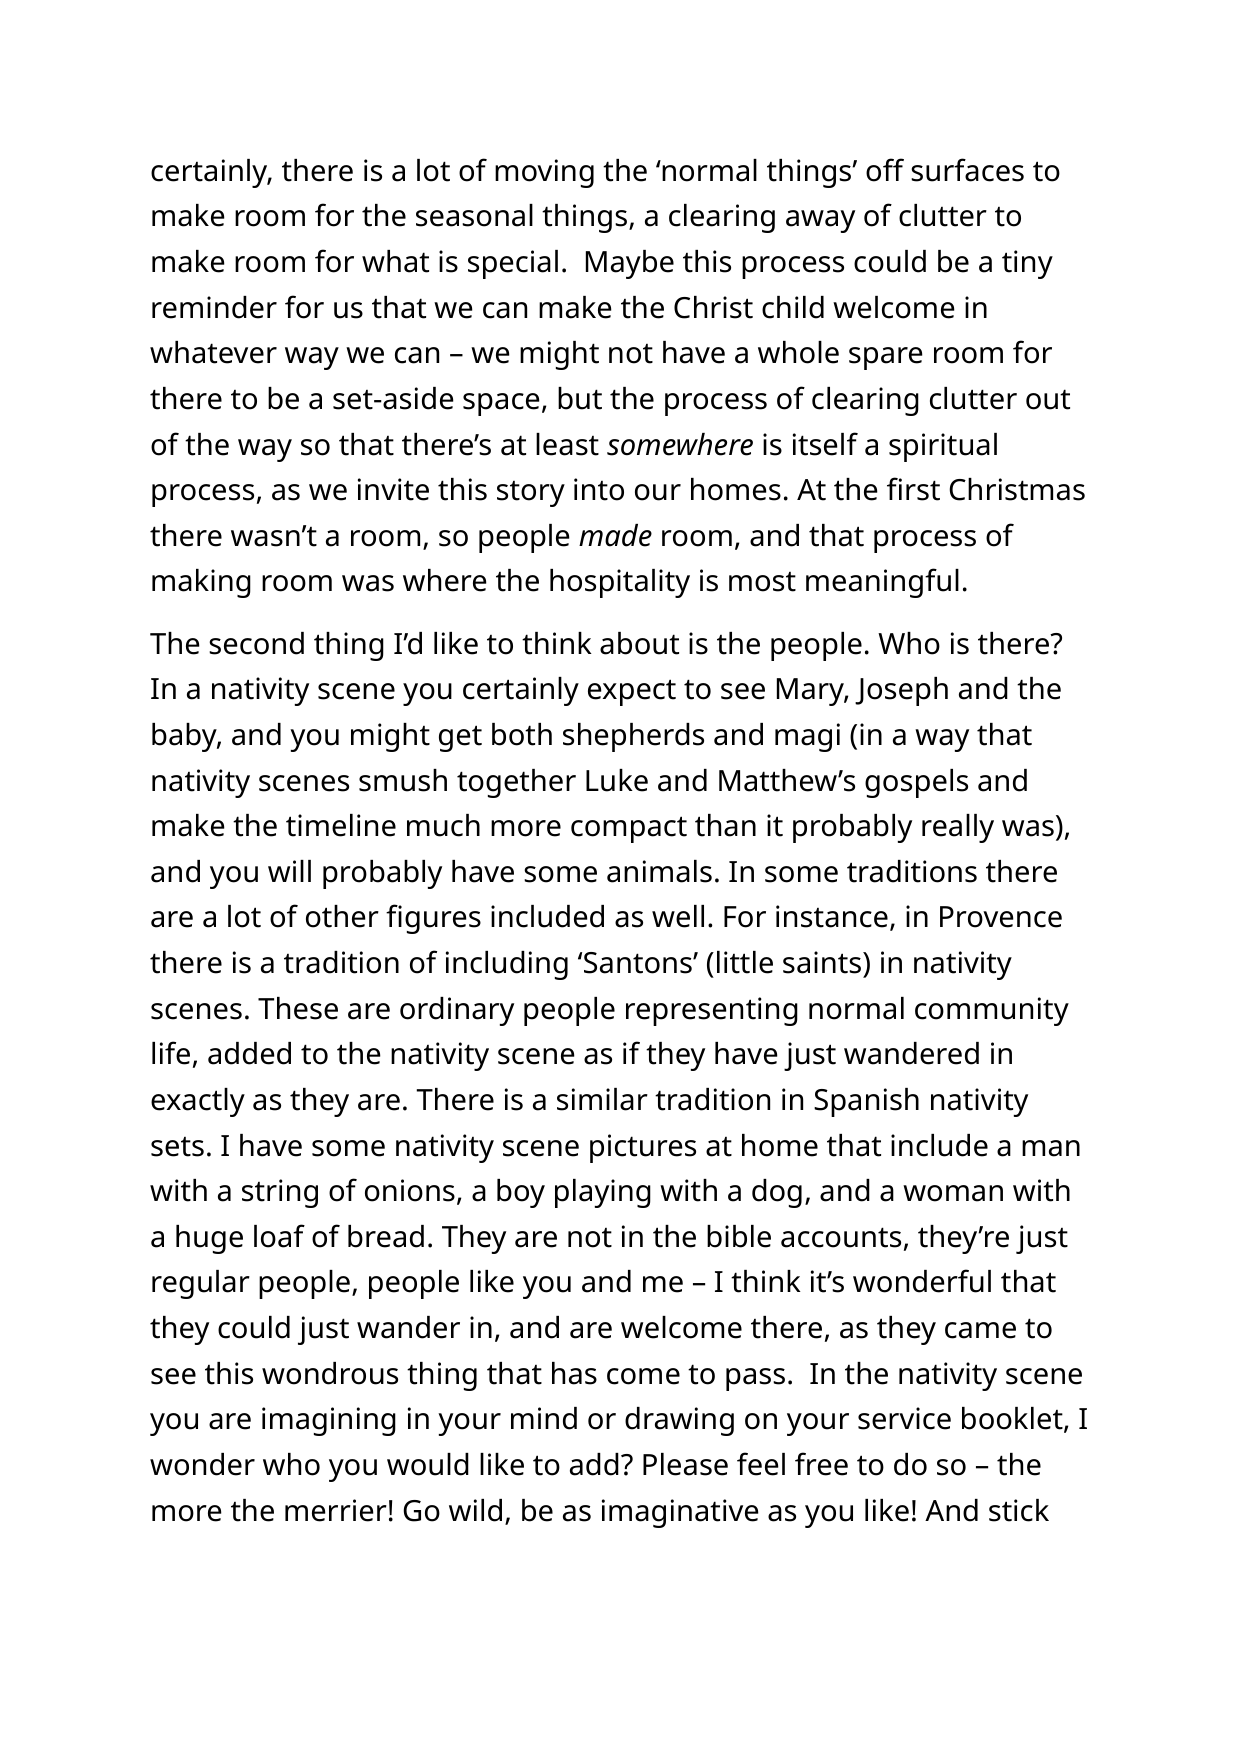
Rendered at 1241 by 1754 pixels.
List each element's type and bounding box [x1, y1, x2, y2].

text [150, 623, 1090, 1529]
text [150, 150, 1090, 600]
